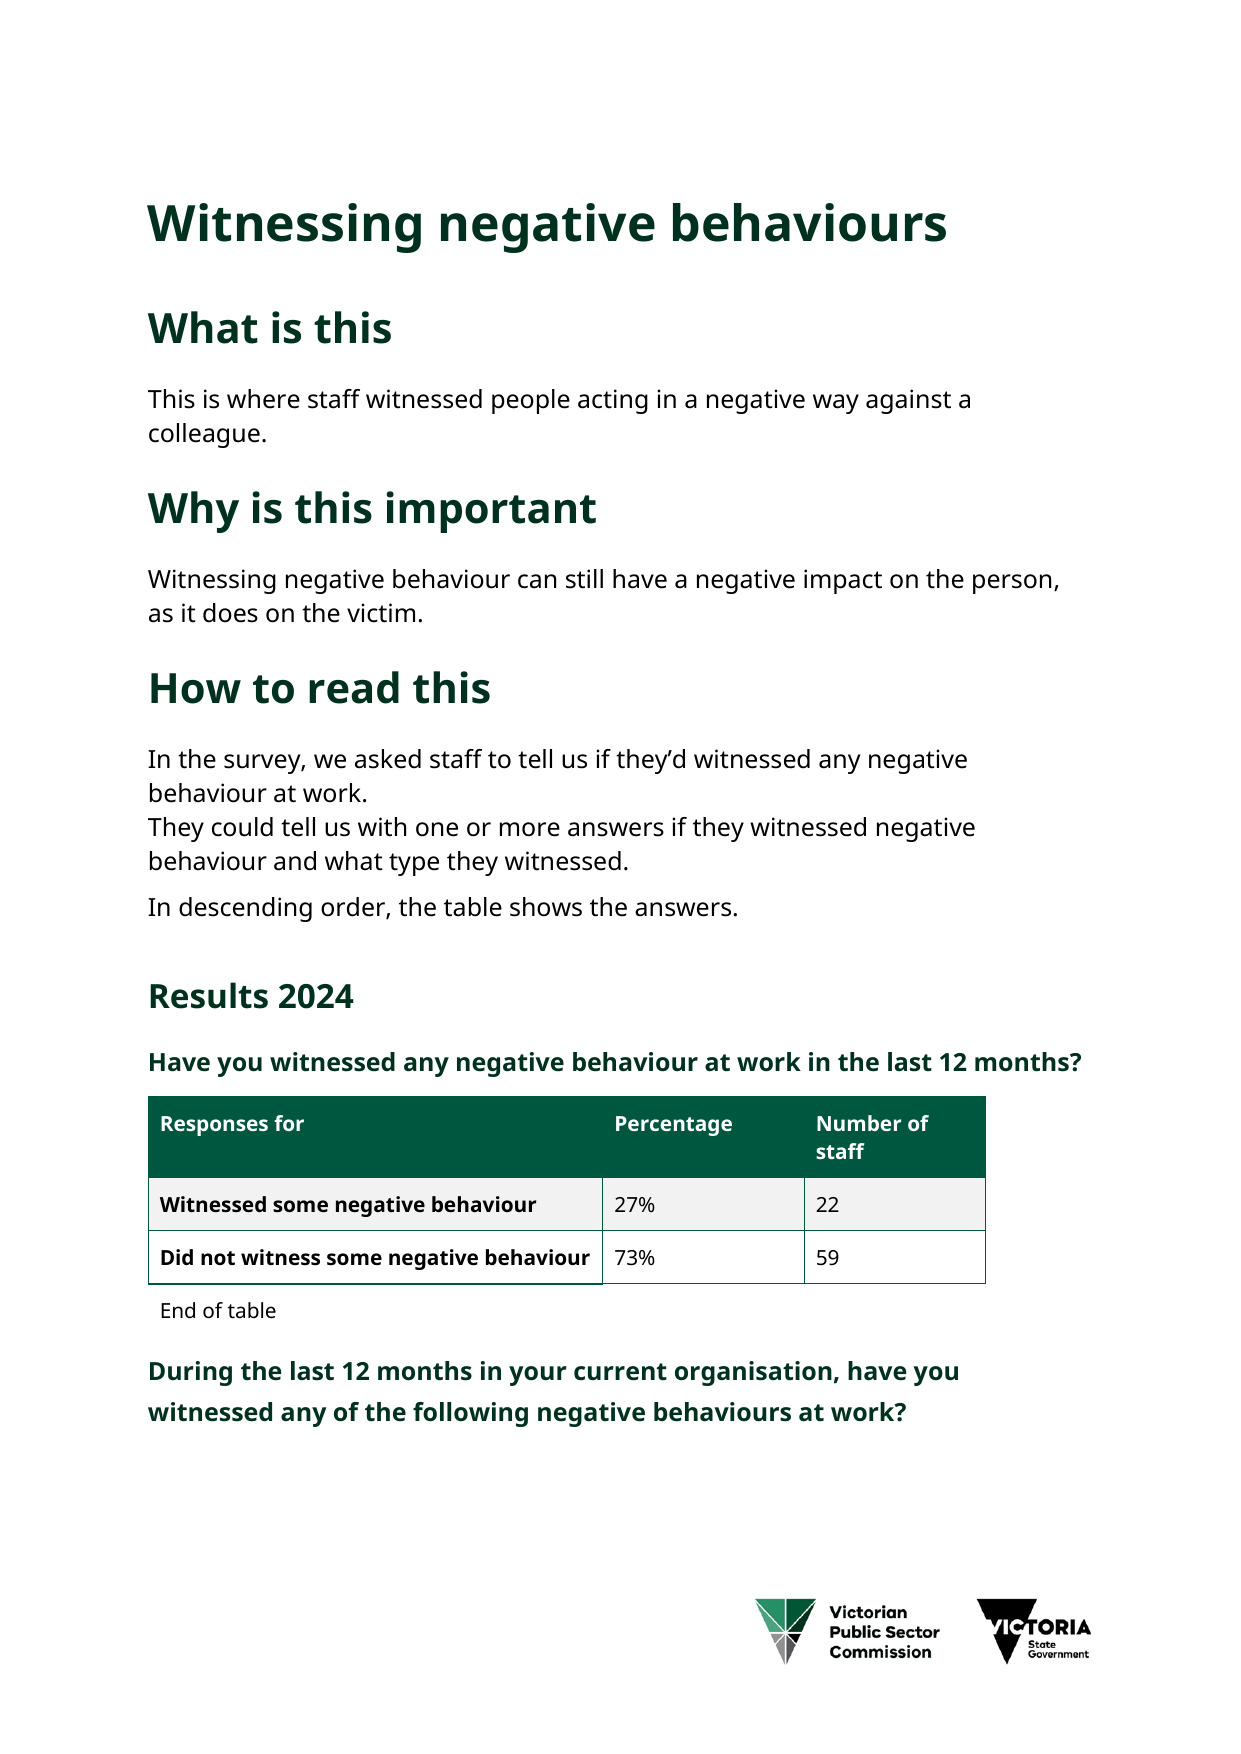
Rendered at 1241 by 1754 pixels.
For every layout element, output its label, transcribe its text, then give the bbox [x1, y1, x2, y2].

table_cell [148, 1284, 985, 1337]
text In the survey, we asked staff to tell us if they’d witnessed any negative behaviour at work. They could tell us with one or more answers if they witnessed negative behaviour and what type they witnessed. [148, 741, 1092, 878]
picture [754, 1598, 1093, 1666]
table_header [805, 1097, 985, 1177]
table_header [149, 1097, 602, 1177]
subtitle Have you witnessed any negative behaviour at work in the last 12 months? [148, 1044, 1092, 1078]
subtitle How to read this [148, 659, 1092, 715]
subtitle During the last 12 months in your current organisation, have you witnessed any of the following negative behaviours at work? [148, 1353, 1092, 1428]
subtitle Witnessing negative behaviours [148, 188, 1092, 256]
subtitle Why is this important [148, 479, 1092, 535]
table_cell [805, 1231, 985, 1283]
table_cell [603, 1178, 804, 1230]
subtitle What is this [148, 299, 1092, 355]
text This is where staff witnessed people acting in a negative way against a colleague. [148, 381, 1092, 449]
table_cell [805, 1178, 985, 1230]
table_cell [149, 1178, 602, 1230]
text Witnessing negative behaviour can still have a negative impact on the person, as it does on the victim. [148, 561, 1092, 629]
subtitle Results 2024 [148, 973, 1092, 1018]
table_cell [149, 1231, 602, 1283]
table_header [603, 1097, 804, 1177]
text In descending order, the table shows the answers. [148, 890, 1092, 948]
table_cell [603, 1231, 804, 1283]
